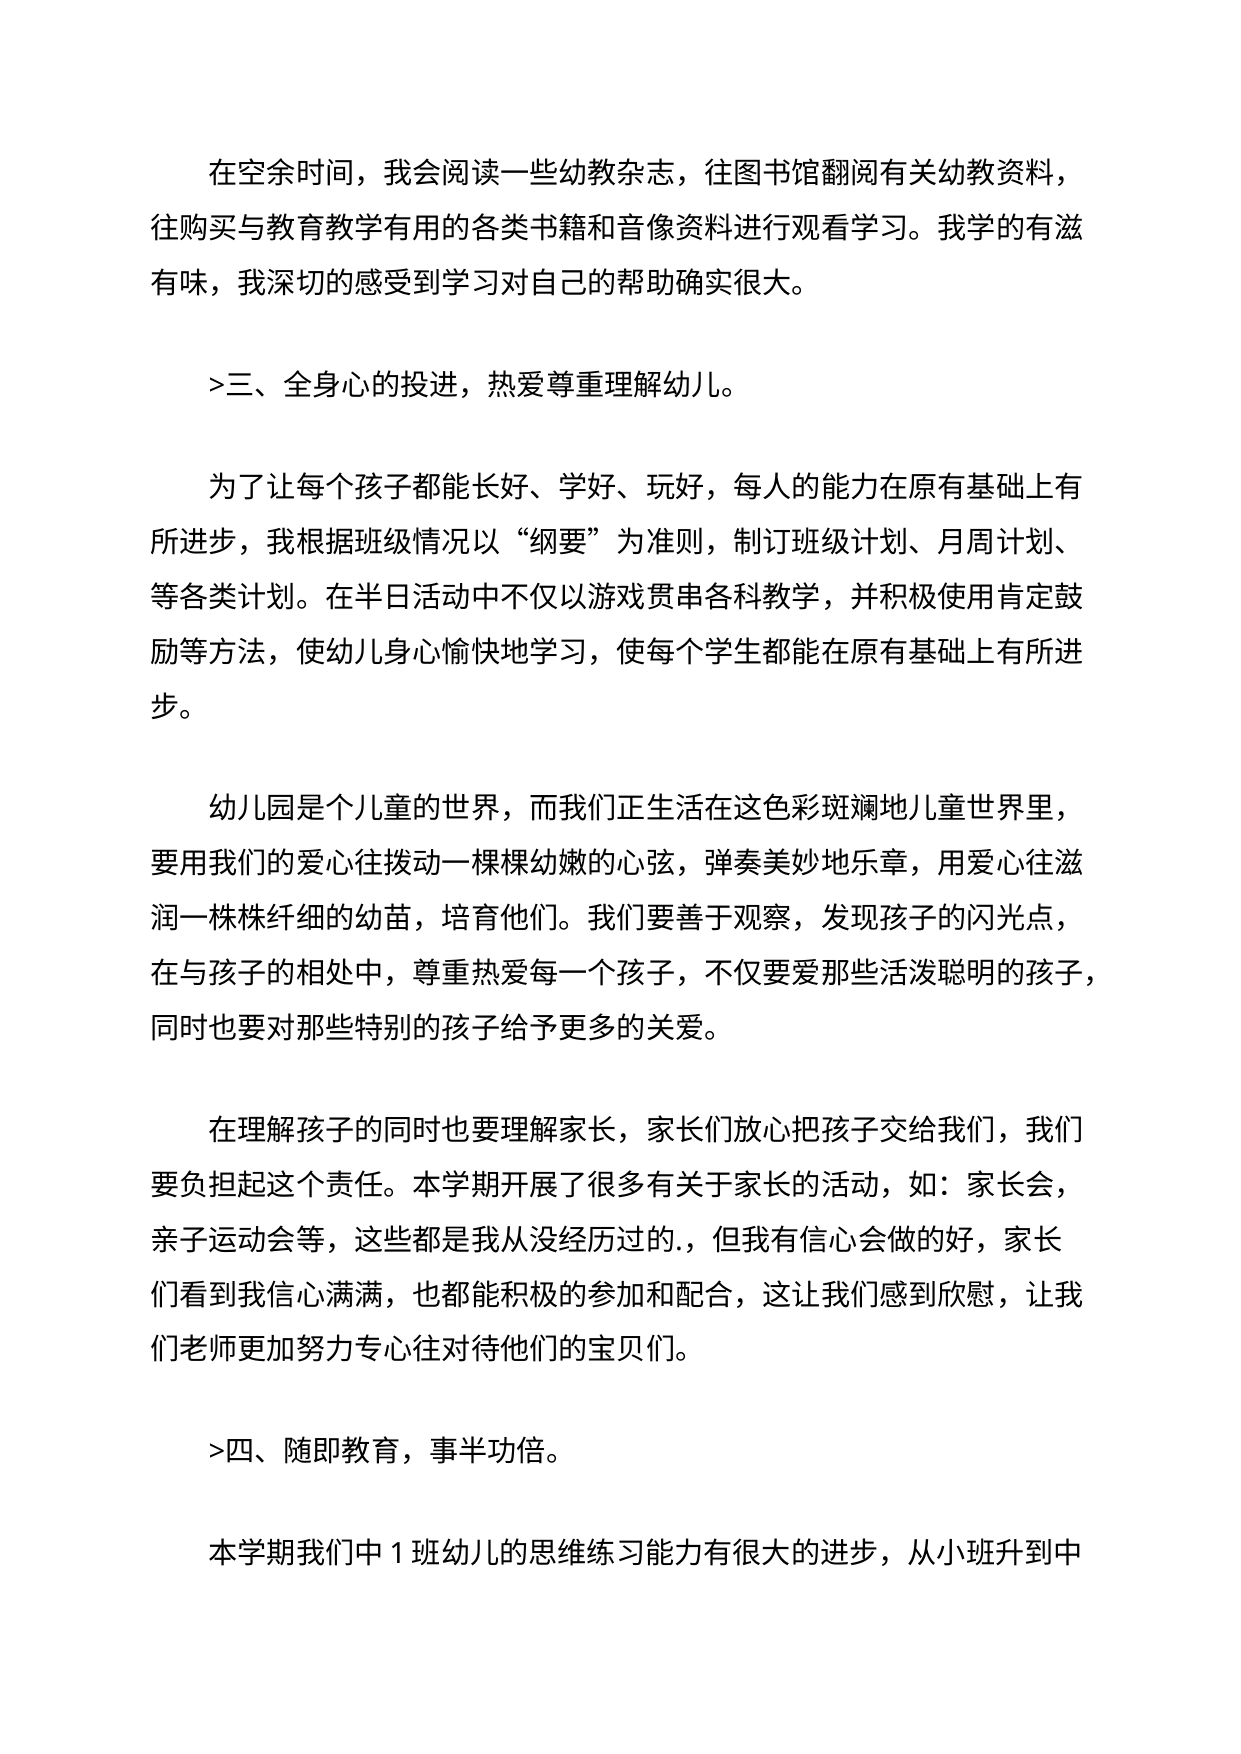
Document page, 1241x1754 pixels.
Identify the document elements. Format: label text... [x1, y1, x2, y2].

text >三、全身心的投进，热爱尊重理解幼儿。 [150, 362, 1090, 404]
text 在理解孩子的同时也要理解家长，家长们放心把孩子交给我们，我们要负担起这个责任。本学期开展了很多有关于家长的活动，如：家长会，亲子运动会等，这些都是我从没经历过的.，但我有信心会做的好，家长们看到我信心满满，也都能积极的参加和配合，这让我们感到欣慰，让我们老师更加努力专心往对待他们的宝贝们。 [150, 1106, 1090, 1368]
text >四、随即教育，事半功倍。 [150, 1428, 1090, 1470]
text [150, 1530, 1090, 1572]
text 为了让每个孩子都能长好、学好、玩好，每人的能力在原有基础上有所进步，我根据班级情况以“纲要”为准则，制订班级计划、月周计划、等各类计划。在半日活动中不仅以游戏贯串各科教学，并积极使用肯定鼓励等方法，使幼儿身心愉快地学习，使每个学生都能在原有基础上有所进步。 [150, 463, 1090, 725]
text 在空余时间，我会阅读一些幼教杂志，往图书馆翻阅有关幼教资料，往购买与教育教学有用的各类书籍和音像资料进行观看学习。我学的有滋有味，我深切的感受到学习对自己的帮助确实很大。 [150, 150, 1090, 302]
text 幼儿园是个儿童的世界，而我们正生活在这色彩斑斓地儿童世界里，要用我们的爱心往拨动一棵棵幼嫩的心弦，弹奏美妙地乐章，用爱心往滋润一株株纤细的幼苗，培育他们。我们要善于观察，发现孩子的闪光点，在与孩子的相处中，尊重热爱每一个孩子，不仅要爱那些活泼聪明的孩子，同时也要对那些特别的孩子给予更多的关爱。 [150, 785, 1090, 1047]
